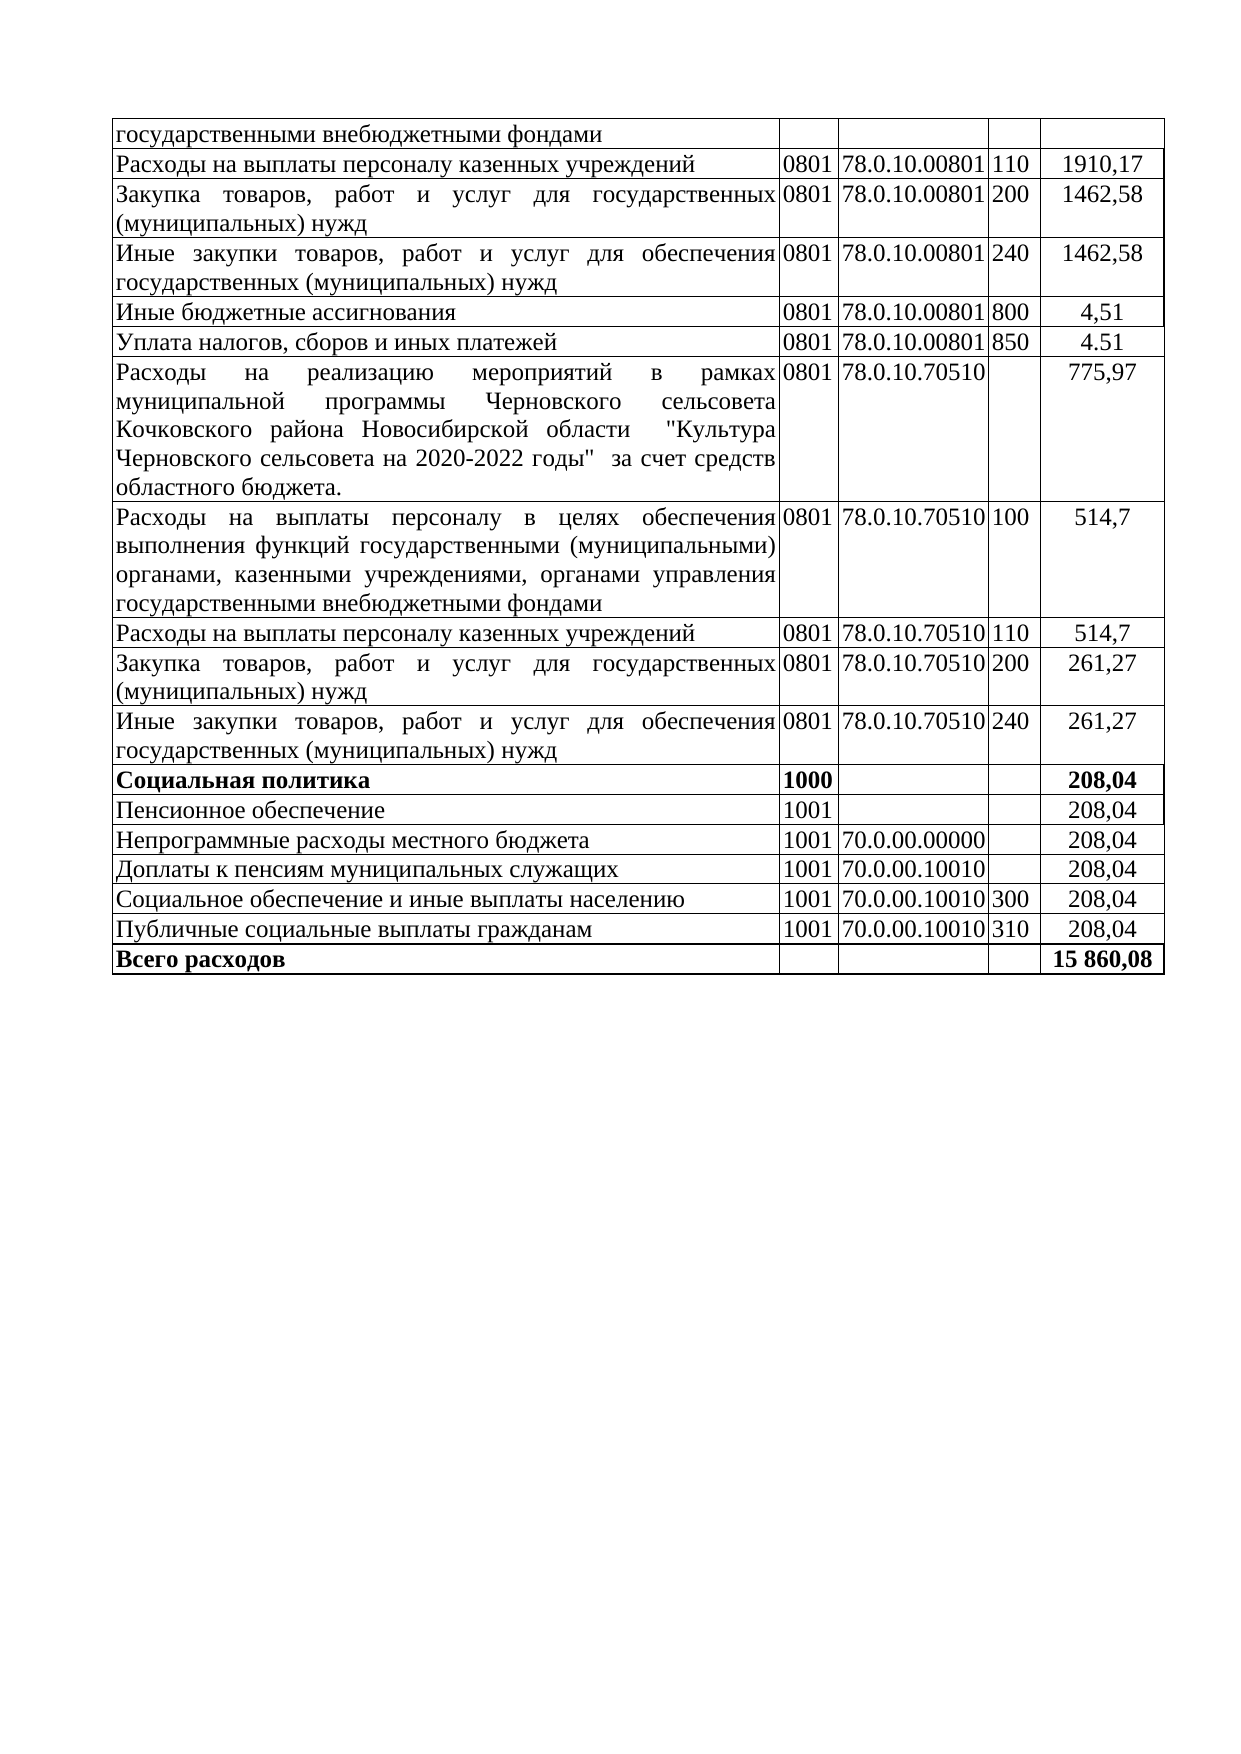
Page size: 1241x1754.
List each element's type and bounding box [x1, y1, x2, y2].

table_cell [100, 118, 1204, 1612]
